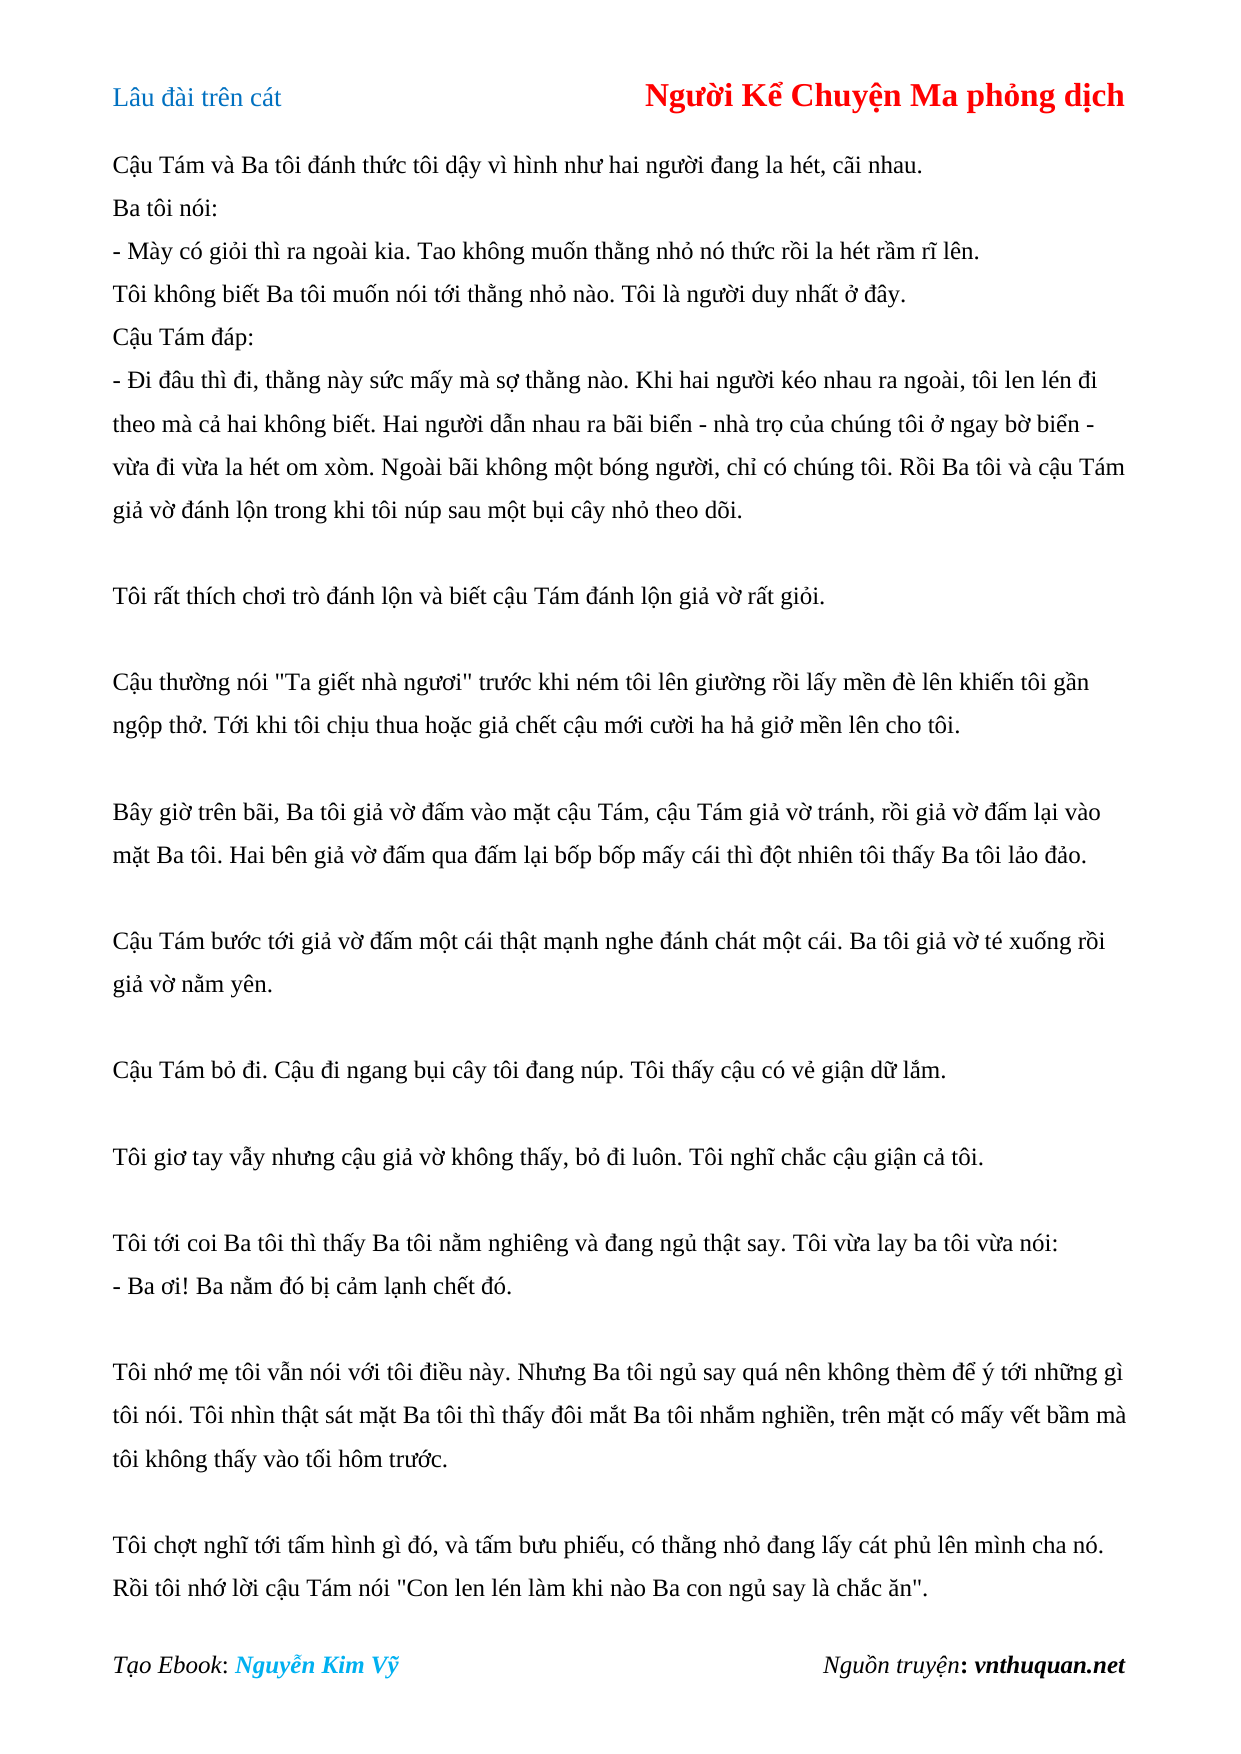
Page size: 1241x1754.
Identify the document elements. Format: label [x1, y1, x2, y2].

text [112, 150, 1128, 1602]
